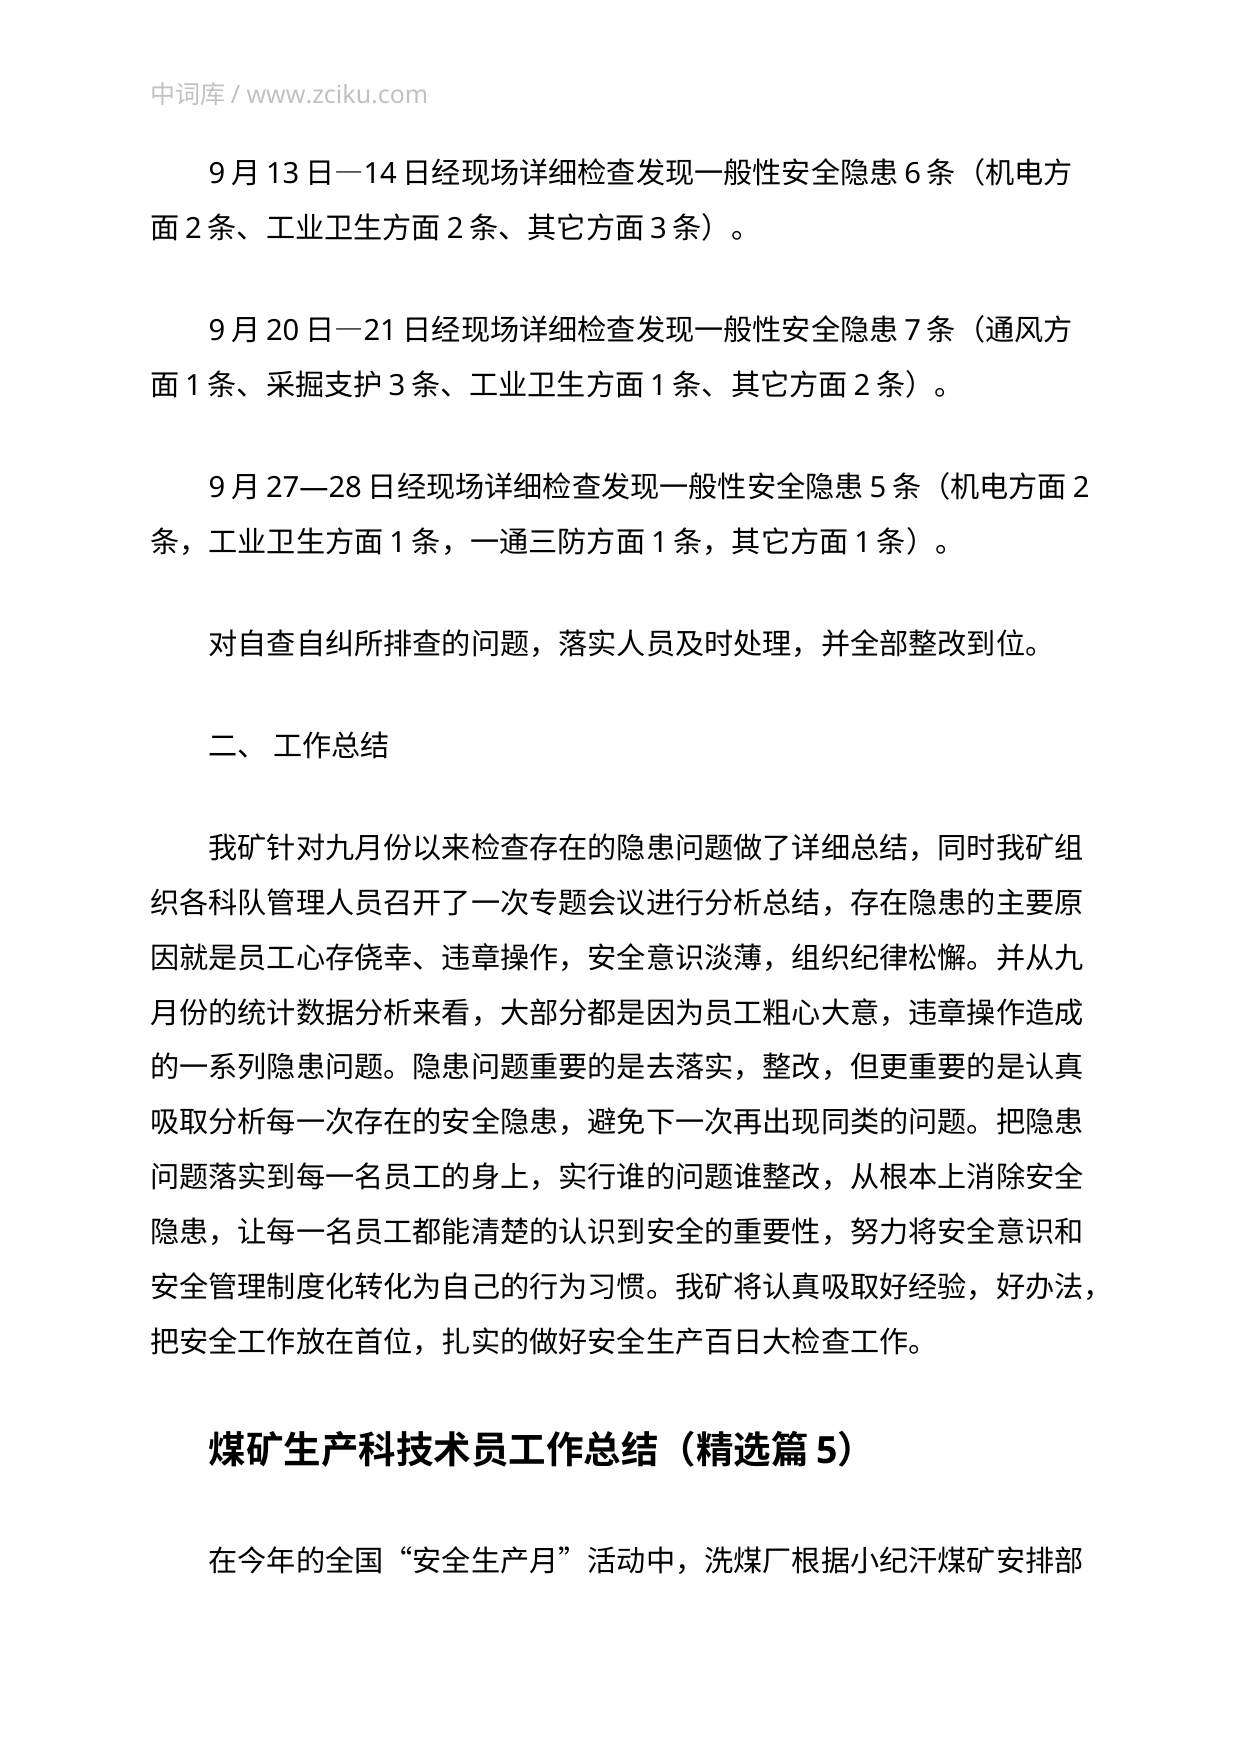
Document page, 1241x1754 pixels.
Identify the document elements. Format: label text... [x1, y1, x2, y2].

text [150, 1538, 1090, 1580]
text 9月20日—21日经现场详细检查发现一般性安全隐患7条（通风方面1条、采掘支护3条、工业卫生方面1条、其它方面2条）。 [150, 307, 1090, 404]
text 煤矿生产科技术员工作总结（精选篇5） [150, 1420, 1090, 1475]
text 对自查自纠所排查的问题，落实人员及时处理，并全部整改到位。 [150, 621, 1090, 663]
text 9月27—28日经现场详细检查发现一般性安全隐患5条（机电方面2条，工业卫生方面1条，一通三防方面1条，其它方面1条）。 [150, 464, 1090, 561]
text 9月13日—14日经现场详细检查发现一般性安全隐患6条（机电方面2条、工业卫生方面2条、其它方面3条）。 [150, 150, 1090, 247]
text 二、 工作总结 [150, 723, 1090, 765]
text 我矿针对九月份以来检查存在的隐患问题做了详细总结，同时我矿组织各科队管理人员召开了一次专题会议进行分析总结，存在隐患的主要原因就是员工心存侥幸、违章操作，安全意识淡薄，组织纪律松懈。并从九月份的统计数据分析来看，大部分都是因为员工粗心大意，违章操作造成的一系列隐患问题。隐患问题重要的是去落实，整改，但更重要的是认真吸取分析每一次存在的安全隐患，避免下一次再出现同类的问题。把隐患问题落实到每一名员工的身上，实行谁的问题谁整改，从根本上消除安全隐患，让每一名员工都能清楚的认识到安全的重要性，努力将安全意识和安全管理制度化转化为自己的行为习惯。我矿将认真吸取好经验，好办法，把安全工作放在首位，扎实的做好安全生产百日大检查工作。 [150, 824, 1090, 1361]
